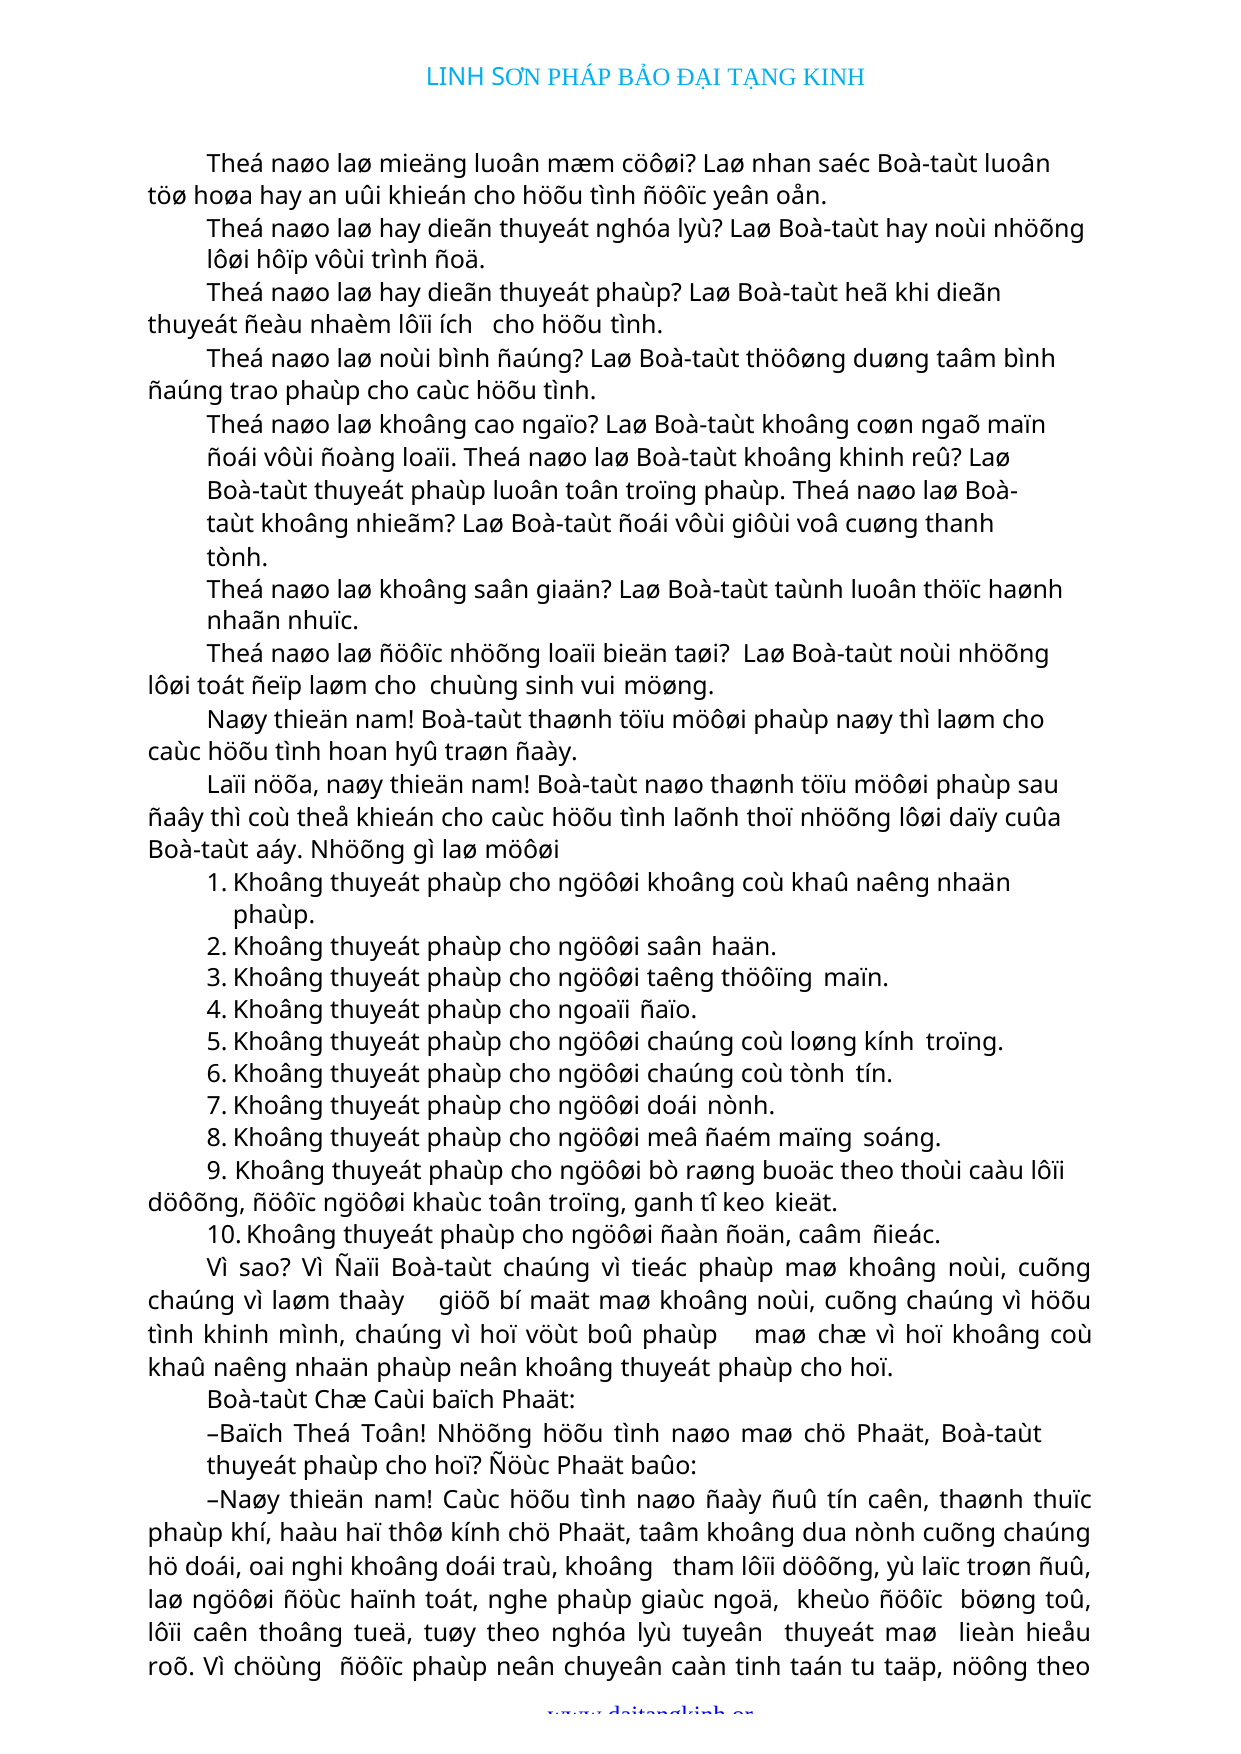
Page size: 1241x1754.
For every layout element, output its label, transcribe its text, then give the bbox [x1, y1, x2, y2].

list Khoâng thuyeát phaùp cho ngöôøi khoâng coù khaû naêng nhaän phaùp. [206, 866, 1105, 929]
text Theá naøo laø khoâng cao ngaïo? Laø Boà-taùt khoâng coøn ngaõ maïn ñoái vôùi ñoàng loaïi. Theá naøo laø Boà-taùt khoâng khinh reû? Laø Boà-taùt thuyeát phaùp luoân toân troïng phaùp. Theá naøo laø Boà-taùt khoâng nhieãm? Laø Boà-taùt ñoái vôùi giôùi voâ cuøng thanh tònh. [206, 406, 1052, 573]
list Khoâng thuyeát phaùp cho ngöôøi saân haän. [206, 929, 1105, 961]
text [147, 1482, 1093, 1683]
text Theá naøo laø mieäng luoân mæm cöôøi? Laø nhan saéc Boà-taùt luoân töø hoøa hay an uûi khieán cho höõu tình ñöôïc yeân oån. [147, 145, 1074, 212]
text Theá naøo laø ñöôïc nhöõng loaïi bieän taøi? Laø Boà-taùt noùi nhöõng lôøi toát ñeïp laøm cho chuùng sinh vui möøng. [147, 637, 1074, 702]
list Khoâng thuyeát phaùp cho ngöôøi ñaàn ñoän, caâm ñieác. [206, 1218, 1105, 1250]
list Khoâng thuyeát phaùp cho ngöôøi chaúng coù loøng kính troïng. [206, 1025, 1105, 1057]
text Naøy thieän nam! Boà-taùt thaønh töïu möôøi phaùp naøy thì laøm cho caùc höõu tình hoan hyû traøn ñaày. [147, 702, 1074, 767]
text Theá naøo laø hay dieãn thuyeát phaùp? Laø Boà-taùt heã khi dieãn thuyeát ñeàu nhaèm lôïi ích cho höõu tình. [147, 275, 1074, 341]
list Khoâng thuyeát phaùp cho ngoaïi ñaïo. [206, 993, 1105, 1025]
text Laïi nöõa, naøy thieän nam! Boà-taùt naøo thaønh töïu möôøi phaùp sau ñaây thì coù theå khieán cho caùc höõu tình laõnh thoï nhöõng lôøi daïy cuûa Boà-taùt aáy. Nhöõng gì laø möôøi [147, 768, 1074, 866]
list Khoâng thuyeát phaùp cho ngöôøi doái nònh. [206, 1089, 1105, 1121]
list Khoâng thuyeát phaùp cho ngöôøi chaúng coù tònh tín. [206, 1057, 1105, 1089]
text Vì sao? Vì Ñaïi Boà-taùt chaúng vì tieác phaùp maø khoâng noùi, cuõng chaúng vì laøm thaày giöõ bí maät maø khoâng noùi, cuõng chaúng vì höõu tình khinh mình, chaúng vì hoï vöùt boû phaùp maø chæ vì hoï khoâng coù khaû naêng nhaän phaùp neân khoâng thuyeát phaùp cho hoï. [147, 1250, 1093, 1384]
list Khoâng thuyeát phaùp cho ngöôøi taêng thöôïng maïn. [206, 961, 1105, 993]
list Khoâng thuyeát phaùp cho ngöôøi meâ ñaém maïng soáng. [206, 1121, 1105, 1153]
text Theá naøo laø hay dieãn thuyeát nghóa lyù? Laø Boà-taùt hay noùi nhöõng lôøi hôïp vôùi trình ñoä. [206, 212, 1105, 275]
list Khoâng thuyeát phaùp cho ngöôøi bò raøng buoäc theo thoùi caàu lôïi döôõng, ñöôïc ngöôøi khaùc toân troïng, ganh tî keo kieät. [147, 1153, 1093, 1218]
text Theá naøo laø noùi bình ñaúng? Laø Boà-taùt thöôøng duøng taâm bình ñaúng trao phaùp cho caùc höõu tình. [147, 341, 1105, 406]
text –Baïch Theá Toân! Nhöõng höõu tình naøo maø chö Phaät, Boà-taùt thuyeát phaùp cho hoï? Ñöùc Phaät baûo: [206, 1415, 1043, 1482]
text Theá naøo laø khoâng saân giaän? Laø Boà-taùt taùnh luoân thöïc haønh nhaãn nhuïc. [206, 573, 1105, 636]
text Boà-taùt Chæ Caùi baïch Phaät: [206, 1384, 1105, 1415]
